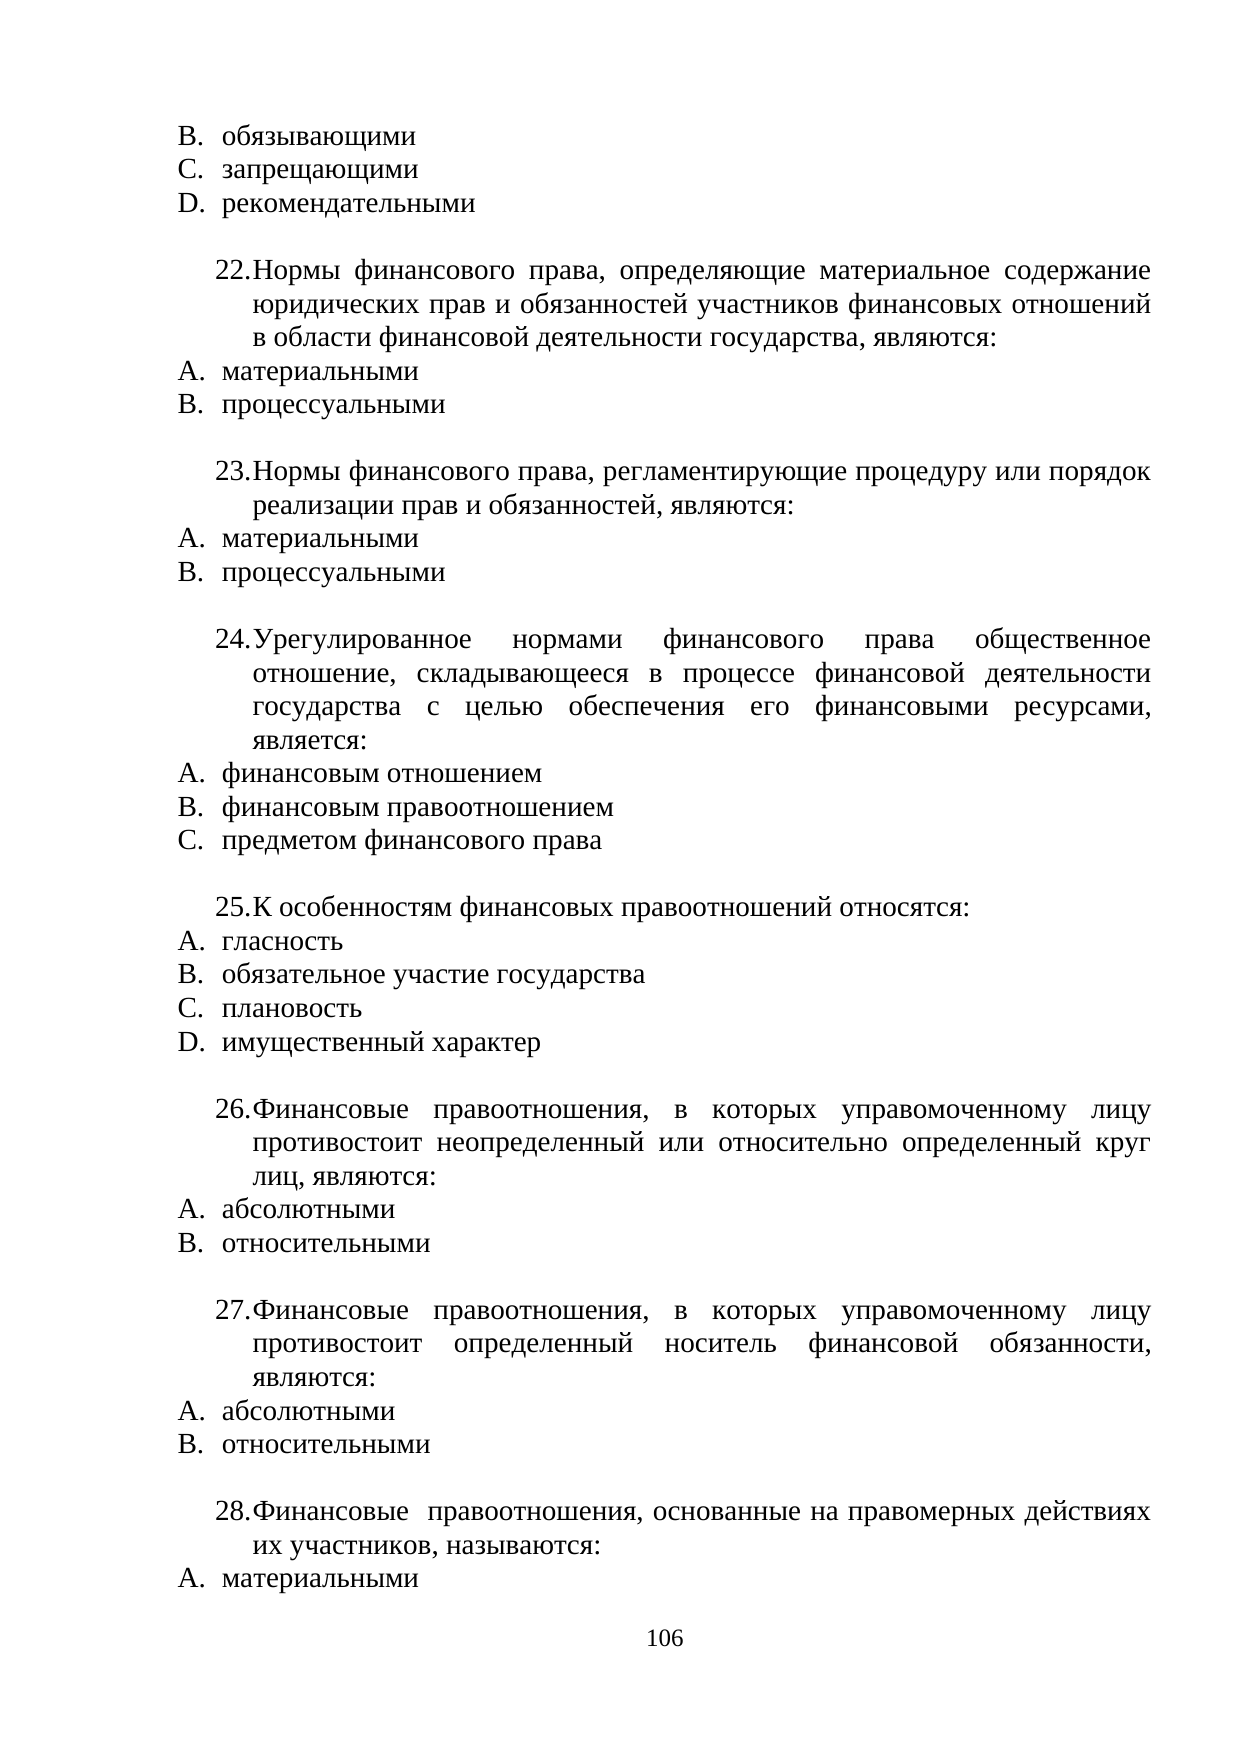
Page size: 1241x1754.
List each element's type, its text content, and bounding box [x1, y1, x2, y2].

list имущественный характер [177, 1024, 1152, 1057]
list запрещающими [177, 152, 1152, 185]
list финансовым отношением [177, 755, 1152, 789]
list рекомендательными [177, 185, 1152, 219]
list К особенностям финансовых правоотношений относятся: [215, 889, 1152, 923]
list абсолютными [177, 1191, 1152, 1225]
list Нормы финансового права, определяющие материальное содержание юридических прав и обязанностей участников финансовых отношений в области финансовой деятельности государства, являются: [215, 252, 1152, 353]
list относительными [177, 1426, 1152, 1460]
list плановость [177, 990, 1152, 1024]
list финансовым правоотношением [177, 789, 1152, 822]
list процессуальными [177, 386, 1152, 420]
list материальными [177, 353, 1152, 386]
list Финансовые правоотношения, в которых управомоченному лицу противостоит определенный носитель финансовой обязанности, являются: [215, 1292, 1152, 1393]
list процессуальными [177, 554, 1152, 588]
list обязывающими [177, 118, 1152, 152]
list Финансовые правоотношения, в которых управомоченному лицу противостоит неопределенный или относительно определенный круг лиц, являются: [215, 1091, 1152, 1191]
list гласность [177, 923, 1152, 957]
list материальными [177, 1560, 1152, 1594]
list относительными [177, 1225, 1152, 1258]
list обязательное участие государства [177, 957, 1152, 990]
list Урегулированное нормами финансового права общественное отношение, складывающееся в процессе финансовой деятельности государства с целью обеспечения его финансовыми ресурсами, является: [215, 621, 1152, 755]
list Финансовые правоотношения, основанные на правомерных действиях их участников, называются: [215, 1493, 1152, 1560]
list Нормы финансового права, регламентирующие процедуру или порядок реализации прав и обязанностей, являются: [215, 453, 1152, 521]
list абсолютными [177, 1393, 1152, 1426]
list предметом финансового права [177, 822, 1152, 856]
list материальными [177, 521, 1152, 554]
